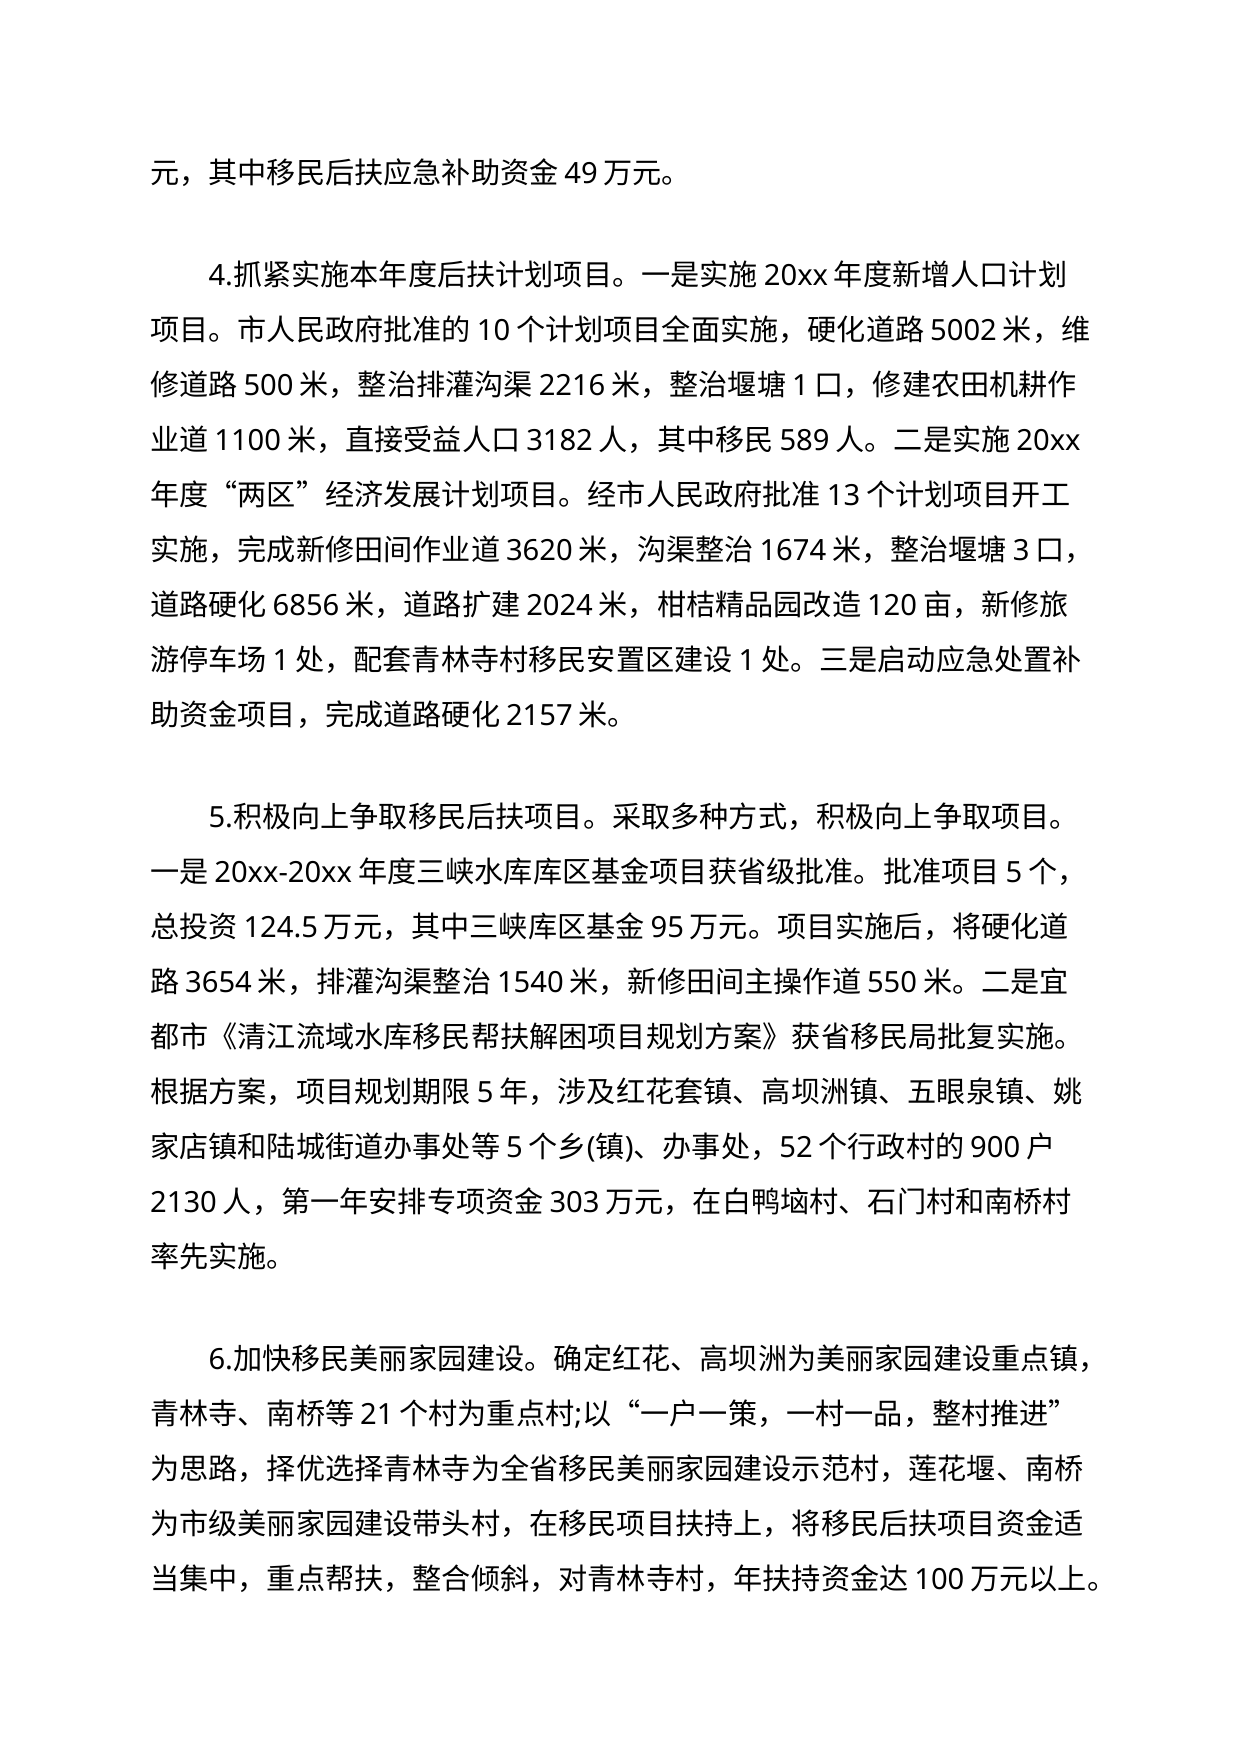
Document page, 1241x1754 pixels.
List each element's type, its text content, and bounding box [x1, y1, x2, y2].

text 5.积极向上争取移民后扶项目。采取多种方式，积极向上争取项目。一是20xx-20xx年度三峡水库库区基金项目获省级批准。批准项目5个，总投资124.5万元，其中三峡库区基金95万元。项目实施后，将硬化道路3654米，排灌沟渠整治1540米，新修田间主操作道550米。二是宜都市《清江流域水库移民帮扶解困项目规划方案》获省移民局批复实施。根据方案，项目规划期限5年，涉及红花套镇、高坝洲镇、五眼泉镇、姚家店镇和陆城街道办事处等5个乡(镇)、办事处，52个行政村的900户2130人，第一年安排专项资金303万元，在白鸭垴村、石门村和南桥村率先实施。 [150, 794, 1090, 1276]
text 4.抓紧实施本年度后扶计划项目。一是实施20xx年度新增人口计划项目。市人民政府批准的10个计划项目全面实施，硬化道路5002米，维修道路500米，整治排灌沟渠2216米，整治堰塘1口，修建农田机耕作业道1100米，直接受益人口3182人，其中移民589人。二是实施20xx年度“两区”经济发展计划项目。经市人民政府批准13个计划项目开工实施，完成新修田间作业道3620米，沟渠整治1674米，整治堰塘3口，道路硬化6856米，道路扩建2024米，柑桔精品园改造120亩，新修旅游停车场1处，配套青林寺村移民安置区建设1处。三是启动应急处置补助资金项目，完成道路硬化2157米。 [150, 252, 1090, 734]
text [150, 1336, 1090, 1598]
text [150, 150, 1090, 192]
